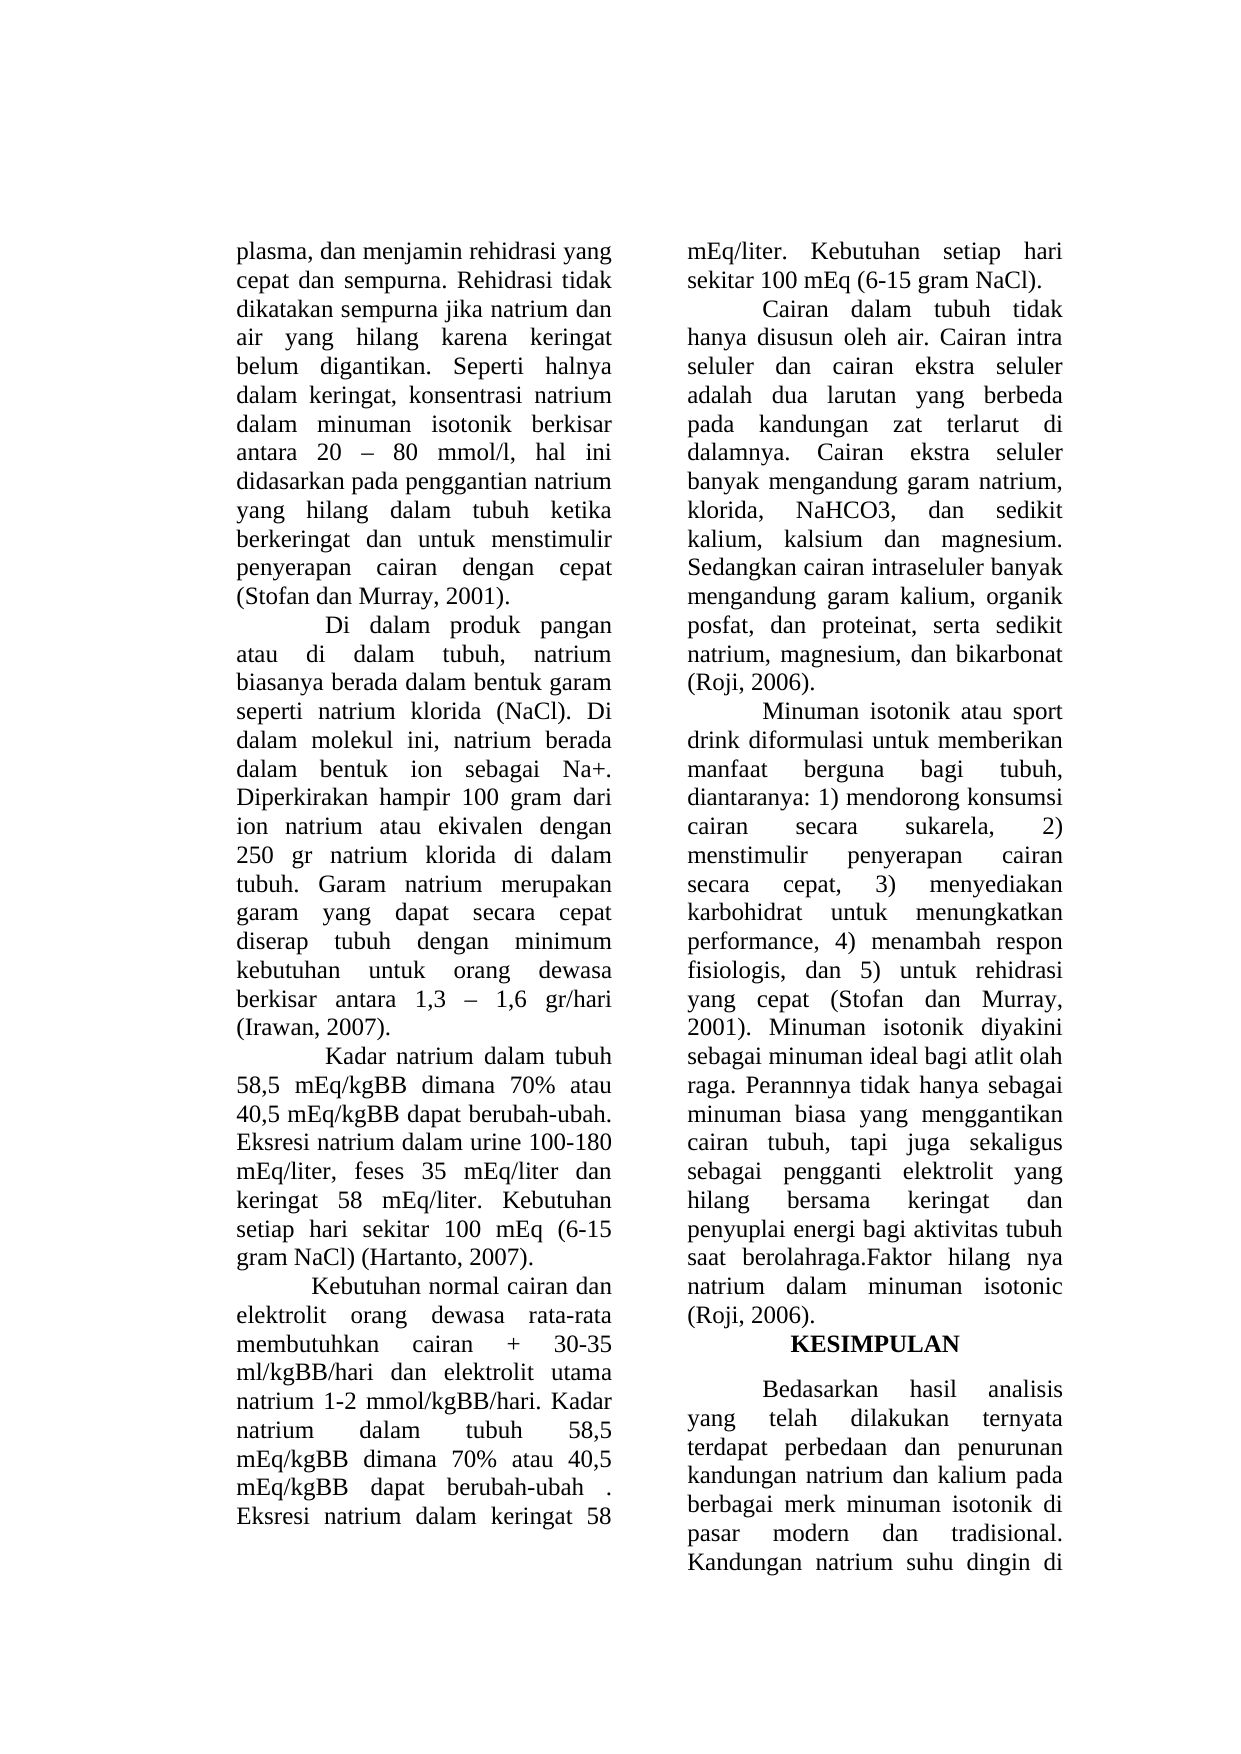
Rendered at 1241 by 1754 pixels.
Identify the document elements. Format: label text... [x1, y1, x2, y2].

text Kebutuhan normal cairan dan elektrolit orang dewasa rata-rata membutuhkan cairan + 30-35 ml/kgBB/hari dan elektrolit utama natrium 1-2 mmol/kgBB/hari. Kadar natrium dalam tubuh 58,5 mEq/kgBB dimana 70% atau 40,5 mEq/kgBB dapat berubah-ubah . Eksresi natrium dalam keringat 58 mEq/liter. Kebutuhan setiap hari sekitar 100 mEq (6-15 gram NaCl). [236, 1271, 612, 1530]
text Kebutuhan normal cairan dan elektrolit orang dewasa rata-rata membutuhkan cairan + 30-35 ml/kgBB/hari dan elektrolit utama natrium 1-2 mmol/kgBB/hari. Kadar natrium dalam tubuh 58,5 mEq/kgBB dimana 70% atau 40,5 mEq/kgBB dapat berubah-ubah . Eksresi natrium dalam keringat 58 mEq/liter. Kebutuhan setiap hari sekitar 100 mEq (6-15 gram NaCl). [687, 236, 1063, 294]
text Cairan dalam tubuh tidak hanya disusun oleh air. Cairan intra seluler dan cairan ekstra seluler adalah dua larutan yang berbeda pada kandungan zat terlarut di dalamnya. Cairan ekstra seluler banyak mengandung garam natrium, klorida, NaHCO3, dan sedikit kalium, kalsium dan magnesium. Sedangkan cairan intraseluler banyak mengandung garam kalium, organik posfat, dan proteinat, serta sedikit natrium, magnesium, dan bikarbonat (Roji, 2006). [687, 294, 1063, 696]
text KESIMPULAN [687, 1329, 1063, 1357]
text Minuman isotonik atau sport drink diformulasi untuk memberikan manfaat berguna bagi tubuh, diantaranya: 1) mendorong konsumsi cairan secara sukarela, 2) menstimulir penyerapan cairan secara cepat, 3) menyediakan karbohidrat untuk menungkatkan performance, 4) menambah respon fisiologis, dan 5) untuk rehidrasi yang cepat (Stofan dan Murray, 2001). Minuman isotonik diyakini sebagai minuman ideal bagi atlit olah raga. Perannnya tidak hanya sebagai minuman biasa yang menggantikan cairan tubuh, tapi juga sekaligus sebagai pengganti elektrolit yang hilang bersama keringat dan penyuplai energi bagi aktivitas tubuh saat berolahraga.Faktor hilang nya natrium dalam minuman isotonic (Roji, 2006). [687, 696, 1063, 1329]
text Di dalam produk pangan atau di dalam tubuh, natrium biasanya berada dalam bentuk garam seperti natrium klorida (NaCl). Di dalam molekul ini, natrium berada dalam bentuk ion sebagai Na+. Diperkirakan hampir 100 gram dari ion natrium atau ekivalen dengan 250 gr natrium klorida di dalam tubuh. Garam natrium merupakan garam yang dapat secara cepat diserap tubuh dengan minimum kebutuhan untuk orang dewasa berkisar antara 1,3 – 1,6 gr/hari (Irawan, 2007). [236, 610, 612, 1041]
text Kadar natrium dalam tubuh 58,5 mEq/kgBB dimana 70% atau 40,5 mEq/kgBB dapat berubah-ubah. Eksresi natrium dalam urine 100-180 mEq/liter, feses 35 mEq/liter dan keringat 58 mEq/liter. Kebutuhan setiap hari sekitar 100 mEq (6-15 gram NaCl) (Hartanto, 2007). [236, 1041, 612, 1271]
